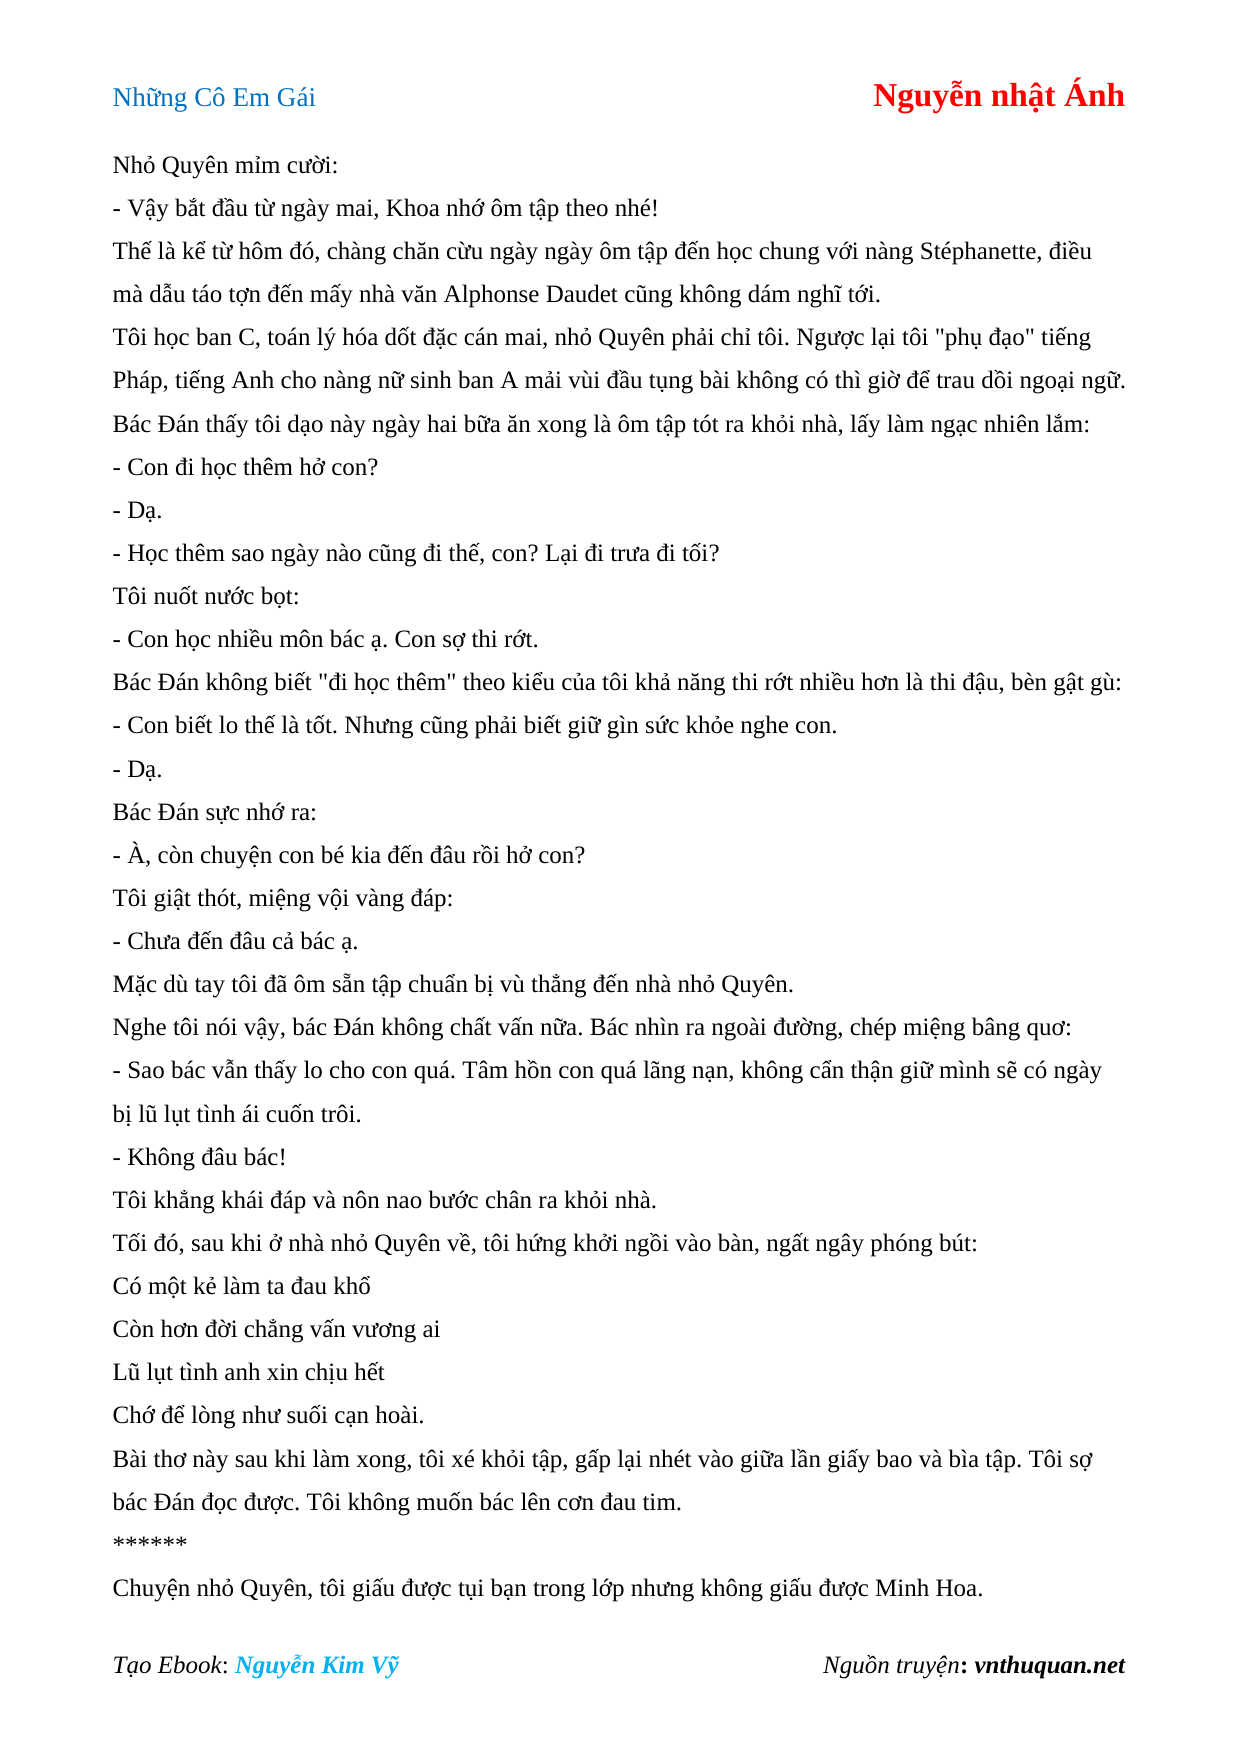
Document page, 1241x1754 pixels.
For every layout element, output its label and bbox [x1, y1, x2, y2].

text [112, 150, 1128, 1602]
